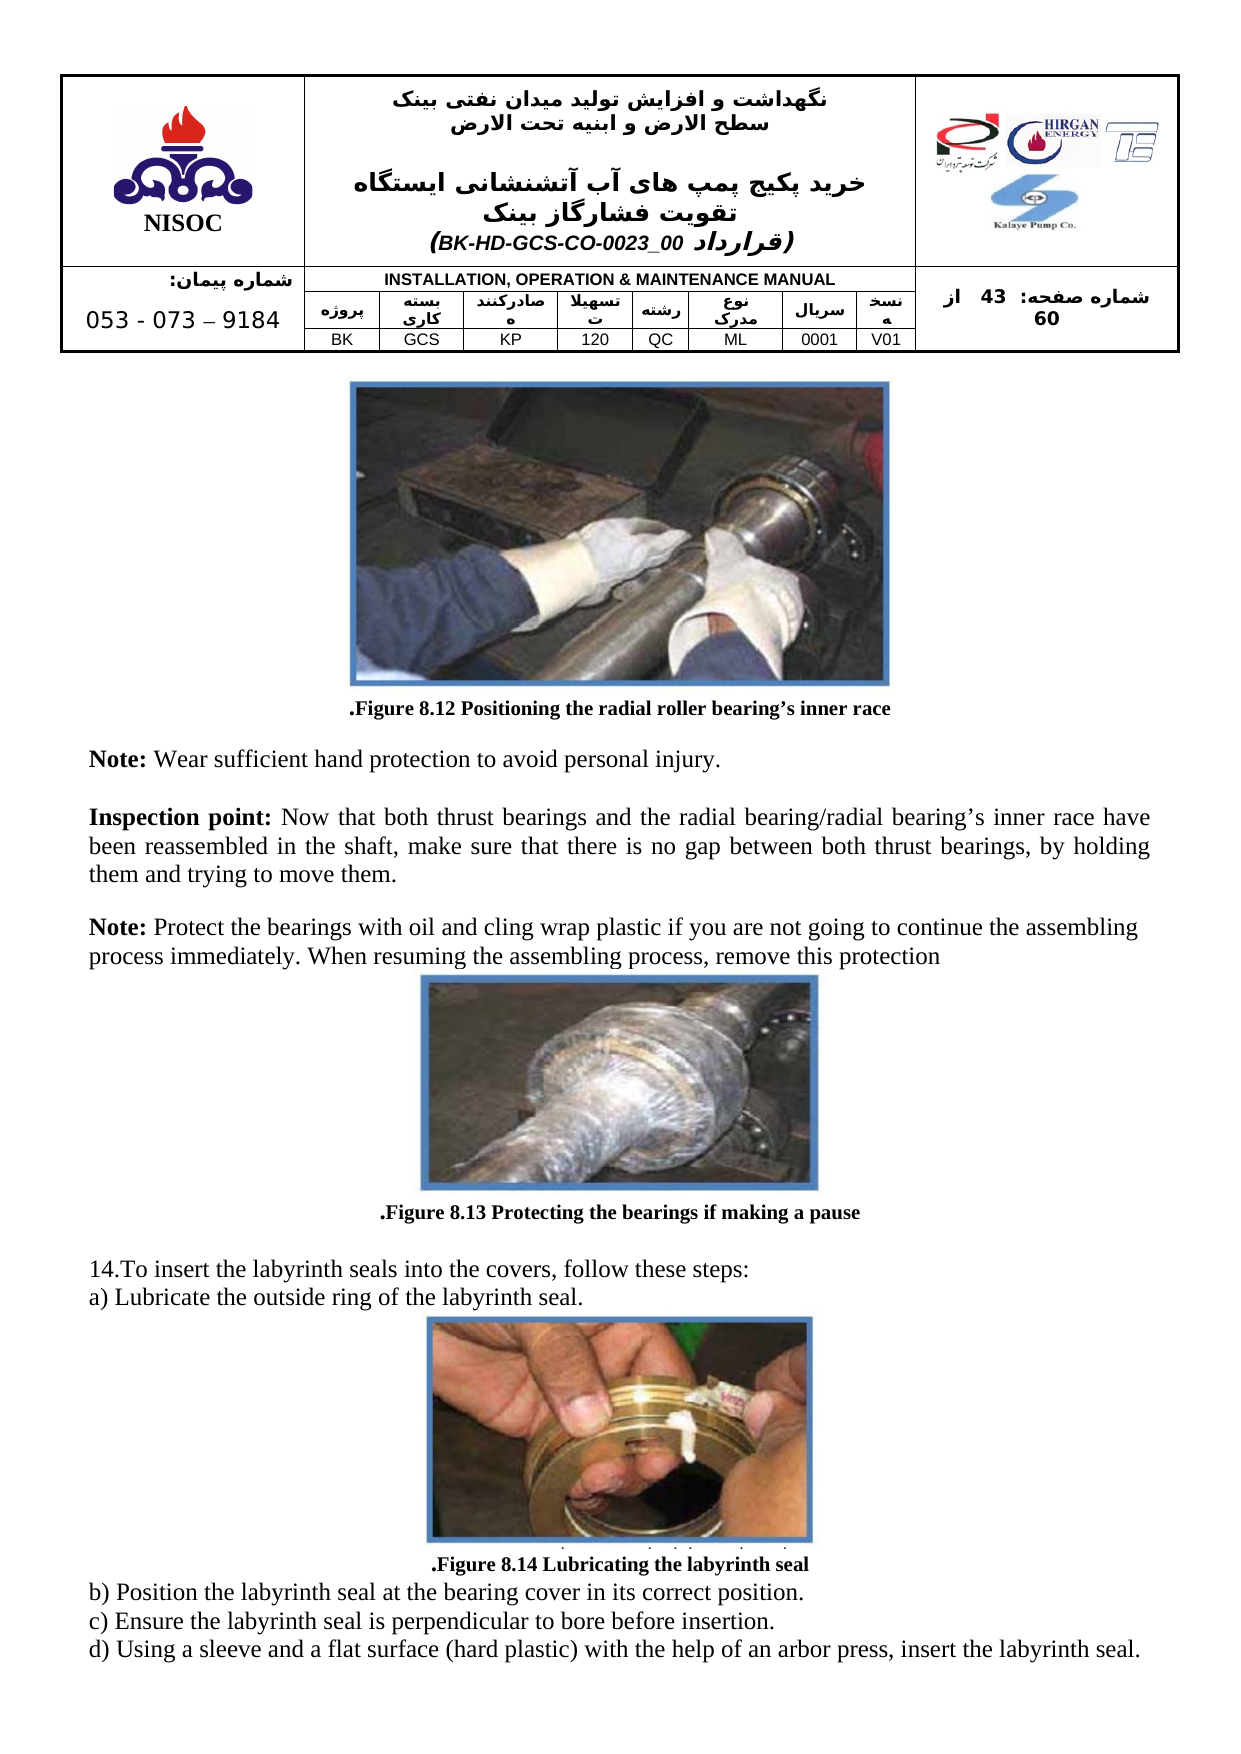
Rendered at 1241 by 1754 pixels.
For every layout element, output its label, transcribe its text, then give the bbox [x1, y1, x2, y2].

picture [413, 969, 827, 1197]
picture [934, 111, 1160, 232]
text Figure 8.13 Protecting the bearings if making a pause. [89, 1196, 1152, 1225]
picture [113, 106, 253, 208]
list To insert the labyrinth seals into the covers, follow these steps: [89, 1254, 1152, 1282]
text Figure 8.14 Lubricating the labyrinth seal. [89, 1548, 1152, 1577]
list b) Position the labyrinth seal at the bearing cover in its correct position. [89, 1577, 1152, 1606]
list d) Using a sleeve and a flat surface (hard plastic) with the help of an arbor press, insert the labyrinth seal. [89, 1634, 1152, 1663]
picture [344, 377, 896, 692]
list a) Lubricate the outside ring of the labyrinth seal. [89, 1282, 1152, 1311]
text Inspection point: Now that both thrust bearings and the radial bearing/radial bearing’s inner race have been reassembled in the shaft, make sure that there is no gap between both thrust bearings, by holding them and trying to move them. [89, 802, 1152, 888]
text Figure 8.12 Positioning the radial roller bearing’s inner race. [89, 692, 1152, 720]
text Note: Protect the bearings with oil and cling wrap plastic if you are not going to continue the assembling process immediately. When resuming the assembling process, remove this protection [89, 912, 1152, 970]
list c) Ensure the labyrinth seal is perpendicular to bore before insertion. [89, 1606, 1152, 1634]
text Note: Wear sufficient hand protection to avoid personal injury. [89, 744, 1152, 773]
picture [421, 1311, 818, 1549]
